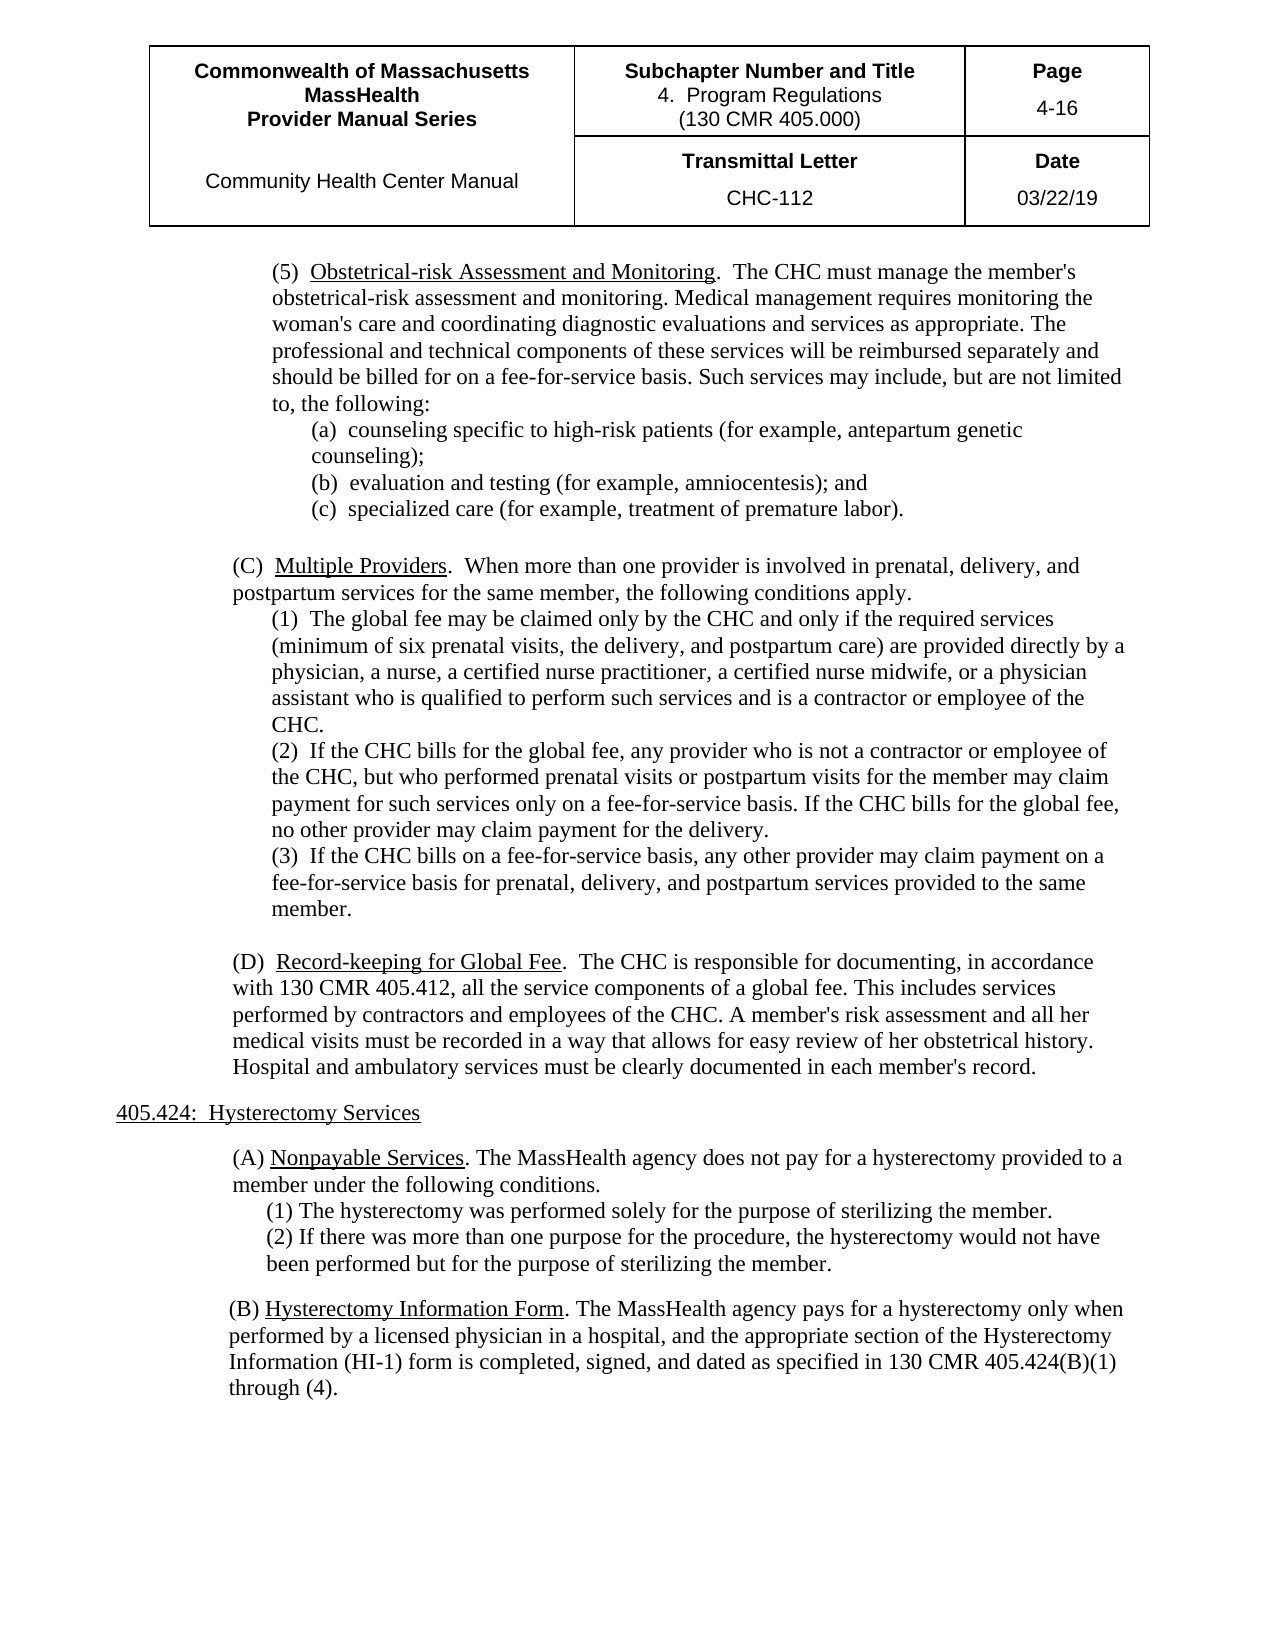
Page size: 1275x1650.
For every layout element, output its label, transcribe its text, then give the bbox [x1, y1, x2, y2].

text (c) specialized care (for example, treatment of premature labor). [311, 495, 1140, 521]
table_header Page 4-16 [966, 47, 1149, 135]
text (a) counseling specific to high-risk patients (for example, antepartum genetic counseling); [311, 416, 1140, 469]
text (A) Nonpayable Services. The MassHealth agency does not pay for a hysterectomy provided to a member under the following conditions. [232, 1144, 1140, 1197]
text (B) Hysterectomy Information Form. The MassHealth agency pays for a hysterectomy only when performed by a licensed physician in a hospital, and the appropriate section of the Hysterectomy Information (HI-1) form is completed, signed, and dated as specified in 130 CMR 405.424(B)(1) through (4). [229, 1295, 1140, 1401]
table_cell Date 03/22/19 [966, 137, 1149, 225]
text (b) evaluation and testing (for example, amniocentesis); and [311, 469, 1140, 495]
table_header Commonwealth of Massachusetts MassHealth Provider Manual Series [150, 47, 574, 135]
text (2) If the CHC bills for the global fee, any provider who is not a contractor or employee of the CHC, but who performed prenatal visits or postpartum visits for the member may claim payment for such services only on a fee-for-service basis. If the CHC bills for the global fee, no other provider may claim payment for the delivery. [271, 737, 1140, 842]
table_cell Community Health Center Manual [150, 135, 574, 225]
text (1) The global fee may be claimed only by the CHC and only if the required services (minimum of six prenatal visits, the delivery, and postpartum care) are provided directly by a physician, a nurse, a certified nurse practitioner, a certified nurse midwife, or a physician assistant who is qualified to perform such services and is a contractor or employee of the CHC. [271, 605, 1140, 737]
text (1) The hysterectomy was performed solely for the purpose of sterilizing the member. [135, 1197, 1140, 1223]
table_header Subchapter Number and Title 4. Program Regulations (130 CMR 405.000) [575, 47, 964, 135]
text (5) Obstetrical-risk Assessment and Monitoring. The CHC must manage the member's obstetrical-risk assessment and monitoring. Medical management requires monitoring the woman's care and coordinating diagnostic evaluations and services as appropriate. The professional and technical components of these services will be reimbursed separately and should be billed for on a fee-for-service basis. Such services may include, but are not limited to, the following: [272, 258, 1140, 416]
text (3) If the CHC bills on a fee-for-service basis, any other provider may claim payment on a fee-for-service basis for prenatal, delivery, and postpartum services provided to the same member. [271, 842, 1140, 922]
table_cell Transmittal Letter CHC-112 [575, 137, 964, 225]
text (2) If there was more than one purpose for the procedure, the hysterectomy would not have been performed but for the purpose of sterilizing the member. [266, 1223, 1140, 1276]
text 405.424: Hysterectomy Services [116, 1099, 1140, 1125]
text (D) Record-keeping for Global Fee. The CHC is responsible for documenting, in accordance with 130 CMR 405.412, all the service components of a global fee. This includes services performed by contractors and employees of the CHC. A member's risk assessment and all her medical visits must be recorded in a way that allows for easy review of her obstetrical history. Hospital and ambulatory services must be clearly documented in each member's record. [232, 948, 1140, 1080]
text (C) Multiple Providers. When more than one provider is involved in prenatal, delivery, and postpartum services for the same member, the following conditions apply. [232, 553, 1140, 605]
